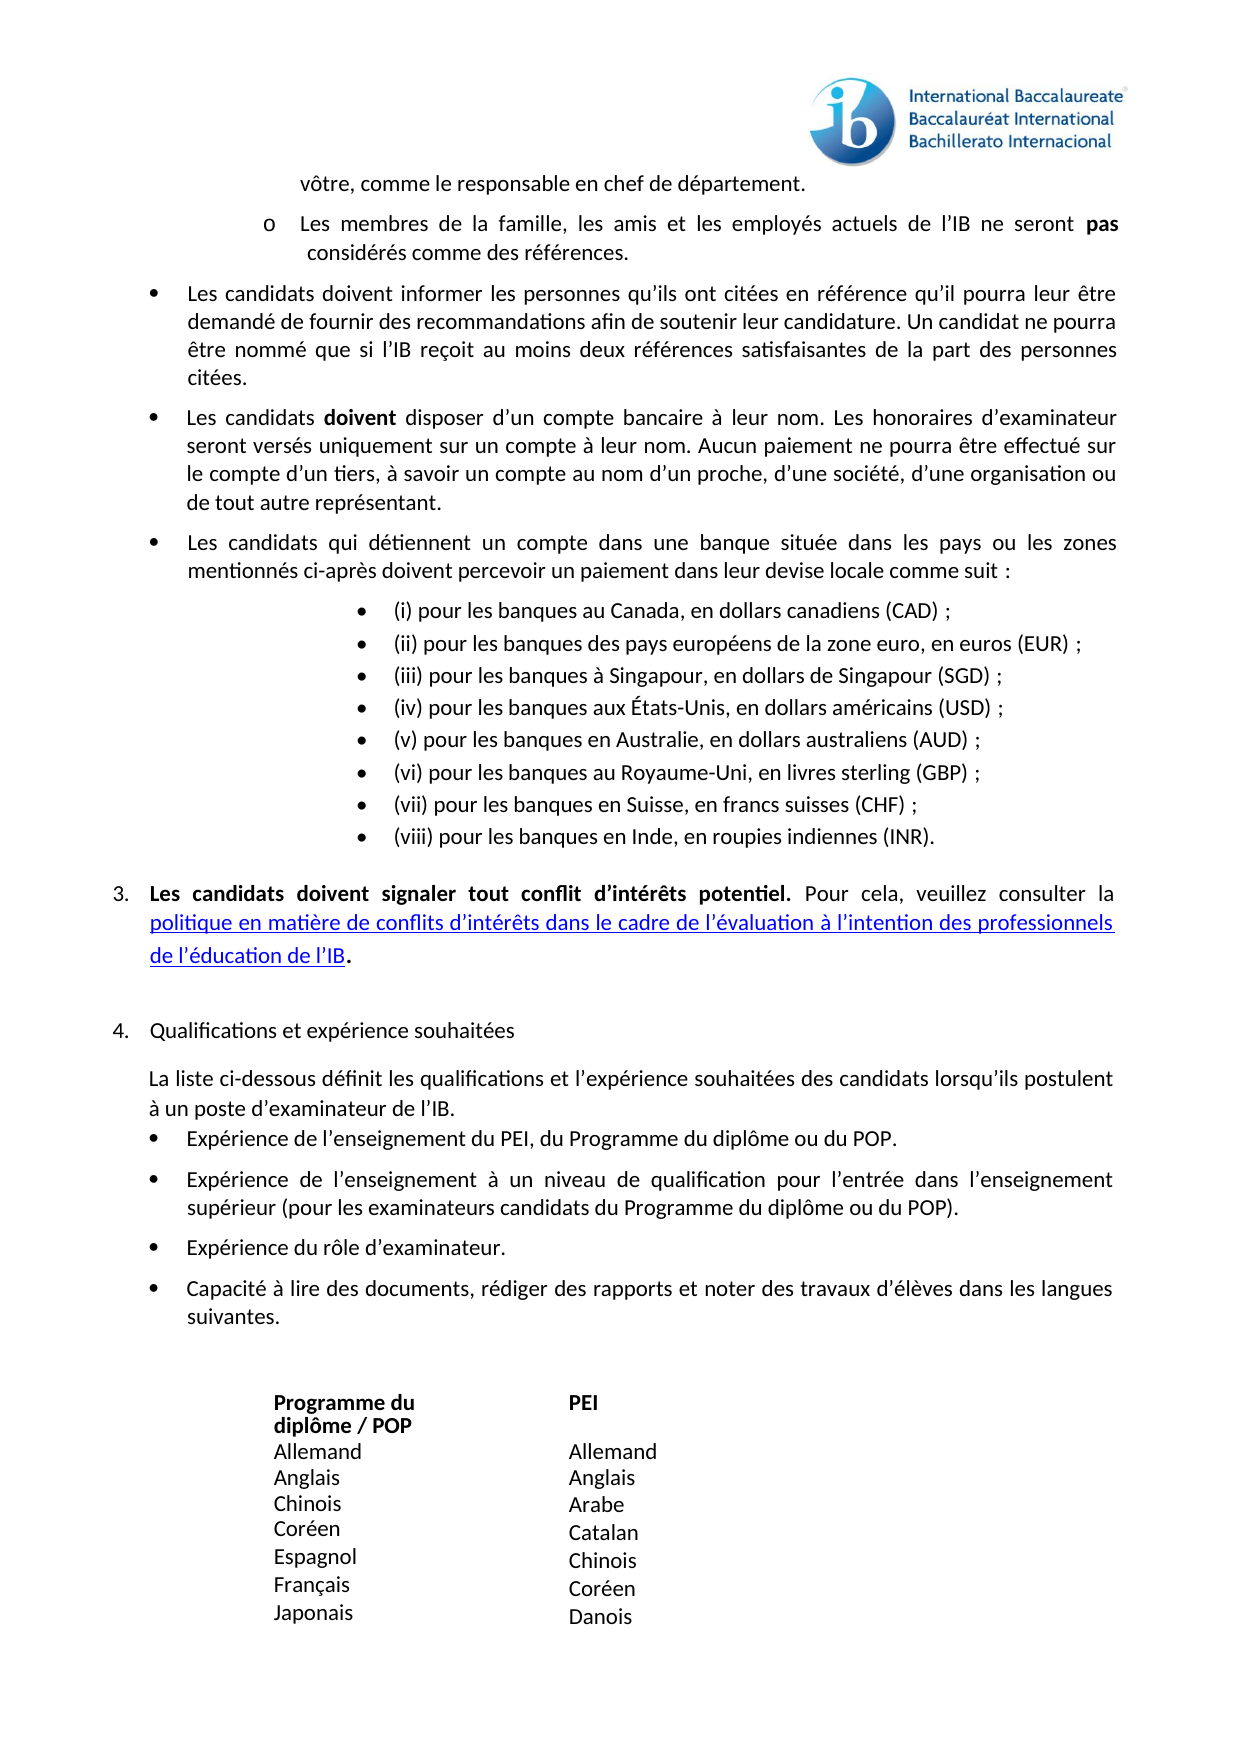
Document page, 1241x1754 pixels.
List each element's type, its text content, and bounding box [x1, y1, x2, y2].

list Les candidats qui détiennent un compte dans une banque située dans les pays ou les zones mentionnés ci-après doivent percevoir un paiement dans leur devise locale comme suit : [150, 528, 1118, 584]
picture [807, 73, 1128, 171]
list (i) pour les banques au Canada, en dollars canadiens (CAD) ; [356, 597, 1125, 625]
list (v) pour les banques en Australie, en dollars australiens (AUD) ; [356, 725, 1125, 753]
list Les candidats doivent informer les personnes qu’ils ont citées en référence qu’il pourra leur être demandé de fournir des recommandations afin de soutenir leur candidature. Un candidat ne pourra être nommé que si l’IB reçoit au moins deux références satisfaisantes de la part des personnes citées. [150, 279, 1118, 391]
list (vi) pour les banques au Royaume-Uni, en livres sterling (GBP) ; [356, 758, 1125, 786]
table_cell Allemand Anglais Chinois Coréen Espagnol Français Japonais [253, 1438, 509, 1630]
table_header Programme du diplôme / POP [253, 1391, 509, 1438]
subtitle Les candidats doivent signaler tout conflit d’intérêts potentiel. Pour cela, veuillez consulter la politique en matière de conflits d’intérêts dans le cadre de l’évaluation à l’intention des professionnels de l’éducation de l’IB. [112, 879, 1115, 971]
table_header PEI [509, 1391, 803, 1438]
list Les membres de la famille, les amis et les employés actuels de l’IB ne seront pas considérés comme des références. [262, 209, 1118, 266]
list (iii) pour les banques à Singapour, en dollars de Singapour (SGD) ; [356, 661, 1125, 689]
list Capacité à lire des documents, rédiger des rapports et noter des travaux d’élèves dans les langues suivantes. [149, 1274, 1115, 1330]
subtitle Qualifications et expérience souhaitées [112, 1016, 1137, 1044]
list Expérience du rôle d’examinateur. [149, 1233, 1137, 1261]
list (vii) pour les banques en Suisse, en francs suisses (CHF) ; [356, 790, 1125, 818]
list Expérience de l’enseignement à un niveau de qualification pour l’entrée dans l’enseignement supérieur (pour les examinateurs candidats du Programme du diplôme ou du POP). [149, 1165, 1115, 1221]
list Expérience de l’enseignement du PEI, du Programme du diplôme ou du POP. [149, 1124, 1137, 1152]
text La liste ci-dessous définit les qualifications et l’expérience souhaitées des candidats lorsqu’ils postulent à un poste d’examinateur de l’IB. [148, 1064, 1115, 1122]
list Les candidats doivent disposer d’un compte bancaire à leur nom. Les honoraires d’examinateur seront versés uniquement sur un compte à leur nom. Aucun paiement ne pourra être effectué sur le compte d’un tiers, à savoir un compte au nom d’un proche, d’une société, d’une organisation ou de tout autre représentant. [149, 403, 1118, 516]
list (iv) pour les banques aux États-Unis, en dollars américains (USD) ; [356, 693, 1125, 721]
list (ii) pour les banques des pays européens de la zone euro, en euros (EUR) ; [356, 629, 1125, 657]
table_cell Allemand Anglais Arabe Catalan Chinois Coréen Danois Espagnol Finnois Français Grec Japonais Kazakh Néerlandais Norvégien [509, 1438, 803, 1630]
list (viii) pour les banques en Inde, en roupies indiennes (INR). [356, 822, 1125, 850]
